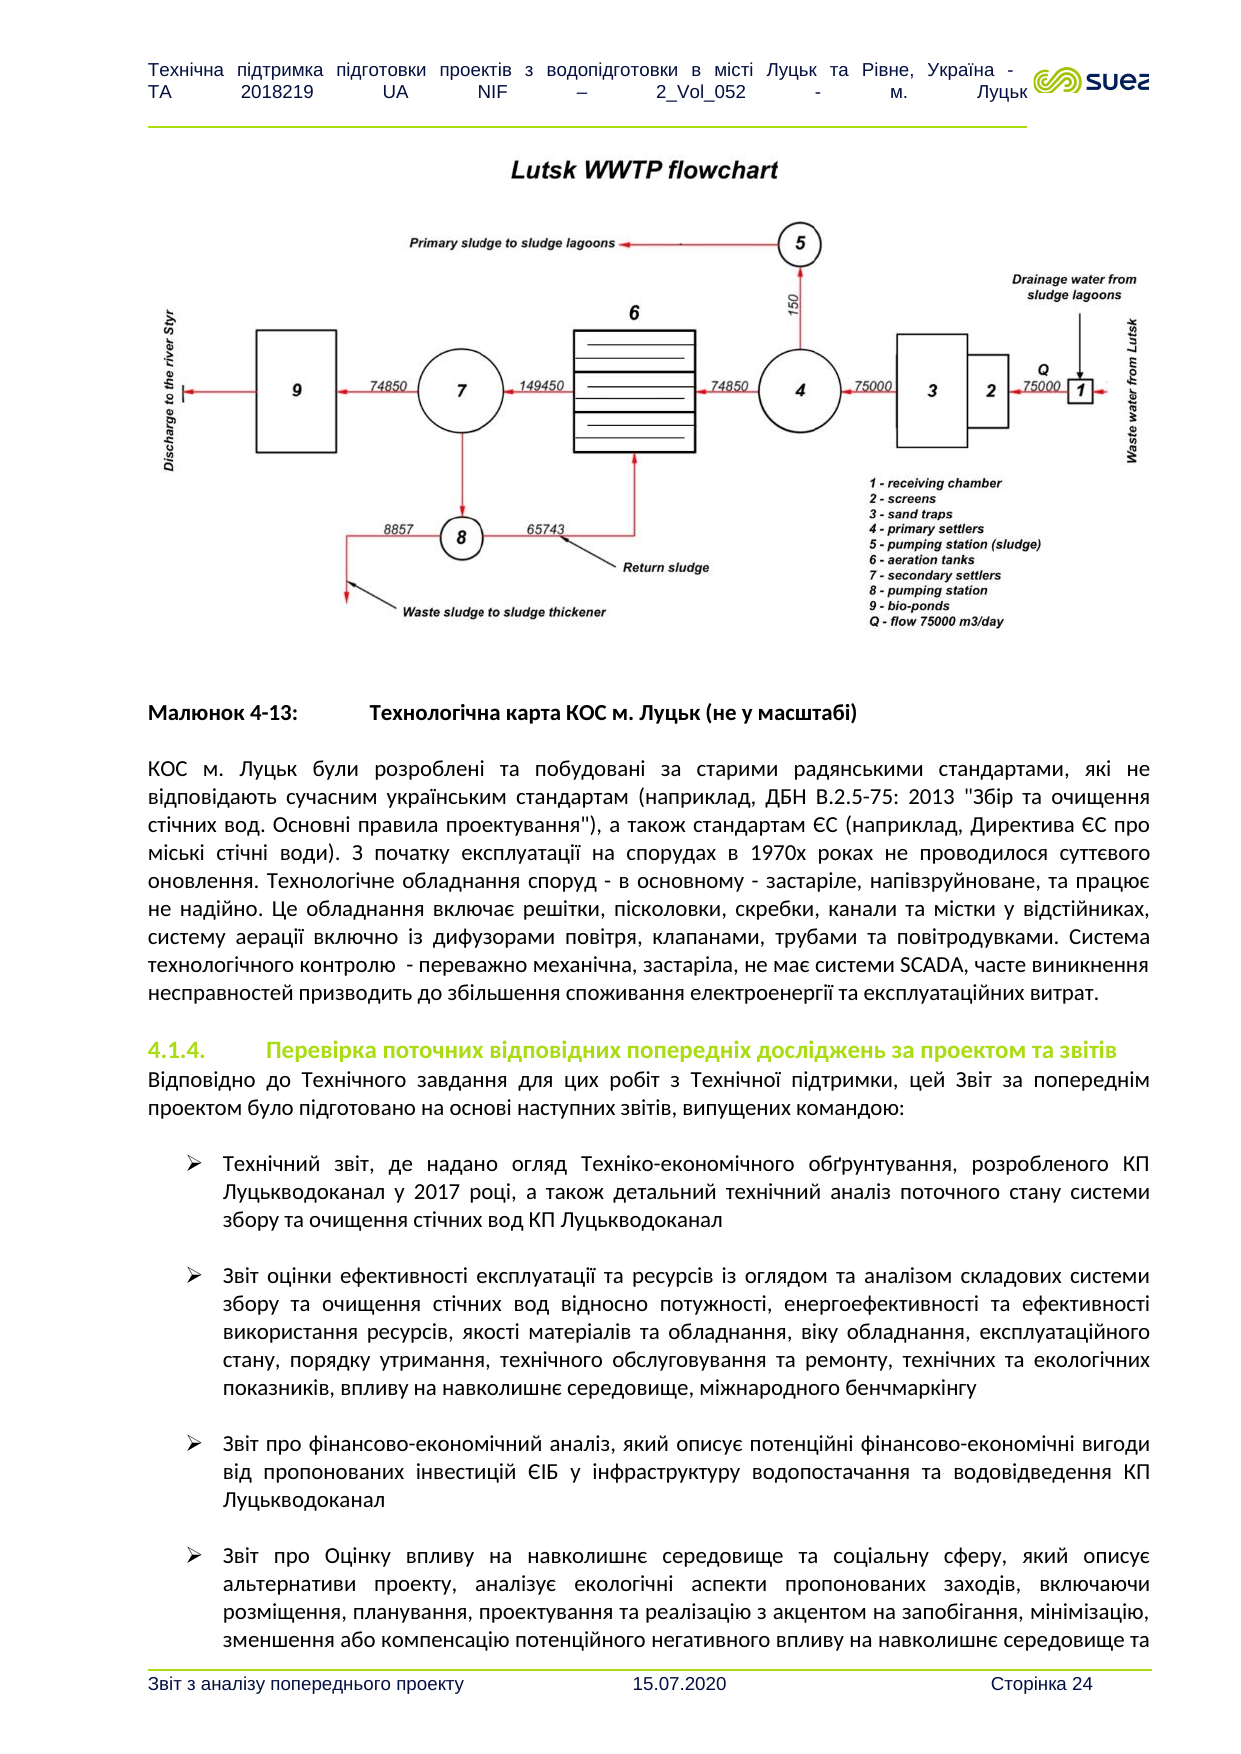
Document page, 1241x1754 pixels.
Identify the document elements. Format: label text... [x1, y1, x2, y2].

list Звіт про фінансово-економічний аналіз, який описує потенційні фінансово-економічні вигоди від пропонованих інвестицій ЄІБ у інфраструктуру водопостачання та водовідведення КП Луцькводоканал [185, 1429, 1152, 1513]
text Відповідно до Технічного завдання для цих робіт з Технічної підтримки, цей Звіт за попереднім проектом було підготовано на основі наступних звітів, випущених командою: [148, 1065, 1152, 1121]
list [185, 1541, 1152, 1653]
picture [1033, 67, 1149, 93]
list Звіт оцінки ефективності експлуатації та ресурсів із оглядом та аналізом складових системи збору та очищення стічних вод відносно потужності, енергоефективності та ефективності використання ресурсів, якості матеріалів та обладнання, віку обладнання, експлуатаційного стану, порядку утримання, технічного обслуговування та ремонту, технічних та екологічних показників, впливу на навколишнє середовище, міжнародного бенчмаркінгу [185, 1261, 1152, 1401]
list Технічний звіт, де надано огляд Техніко-економічного обґрунтування, розробленого КП Луцькводоканал у 2017 році, а також детальний технічний аналіз поточного стану системи збору та очищення стічних вод КП Луцькводоканал [185, 1149, 1152, 1233]
subtitle Перевірка поточних відповідних попередніх досліджень за проектом та звітів [148, 1034, 1152, 1065]
text КОС м. Луцьк були розроблені та побудовані за старими радянськими стандартами, які не відповідають сучасним українським стандартам (наприклад, ДБН В.2.5-75: 2013 "Збір та очищення стічних вод. Основні правила проектування"), а також стандартам ЄС (наприклад, Директива ЄС про міські стічні води). З початку експлуатації на спорудах в 1970х роках не проводилося суттєвого оновлення. Технологічне обладнання споруд - в основному - застаріле, напівзруйноване, та працює не надійно. Це обладнання включає решітки, пісколовки, скребки, канали та містки у відстійниках, систему аерації включно із дифузорами повітря, клапанами, трубами та повітродувками. Система технологічного контролю - переважно механічна, застаріла, не має системи SCADA, часте виникнення несправностей призводить до збільшення споживання електроенергії та експлуатаційних витрат. [148, 754, 1152, 1006]
picture [147, 147, 1148, 642]
